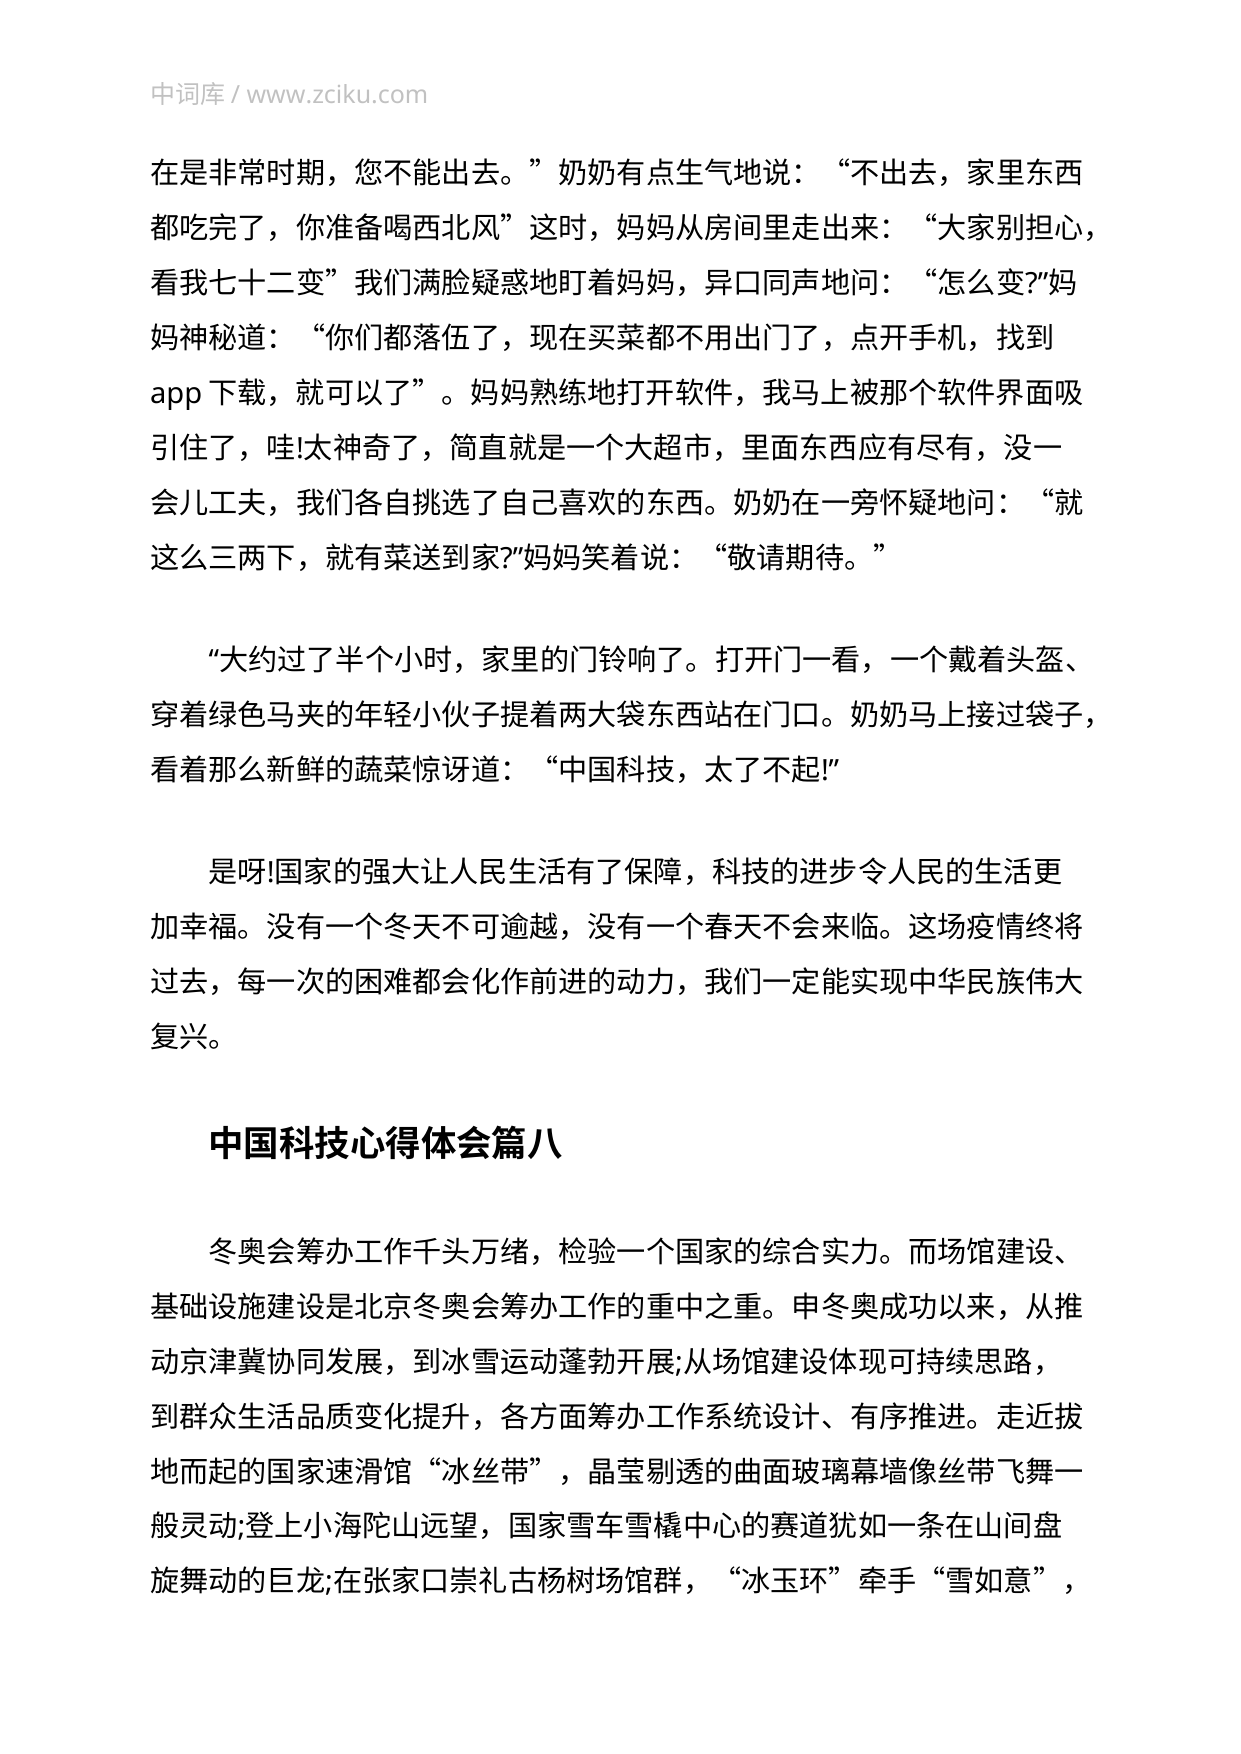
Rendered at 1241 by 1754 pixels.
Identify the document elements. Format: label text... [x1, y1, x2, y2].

text 中国科技心得体会篇八 [150, 1115, 1090, 1166]
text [150, 150, 1090, 577]
text “大约过了半个小时，家里的门铃响了。打开门一看，一个戴着头盔、穿着绿色马夹的年轻小伙子提着两大袋东西站在门口。奶奶马上接过袋子，看着那么新鲜的蔬菜惊讶道：“中国科技，太了不起!” [150, 637, 1090, 789]
text 是呀!国家的强大让人民生活有了保障，科技的进步令人民的生活更加幸福。没有一个冬天不可逾越，没有一个春天不会来临。这场疫情终将过去，每一次的困难都会化作前进的动力，我们一定能实现中华民族伟大复兴。 [150, 848, 1090, 1056]
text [150, 1228, 1090, 1600]
